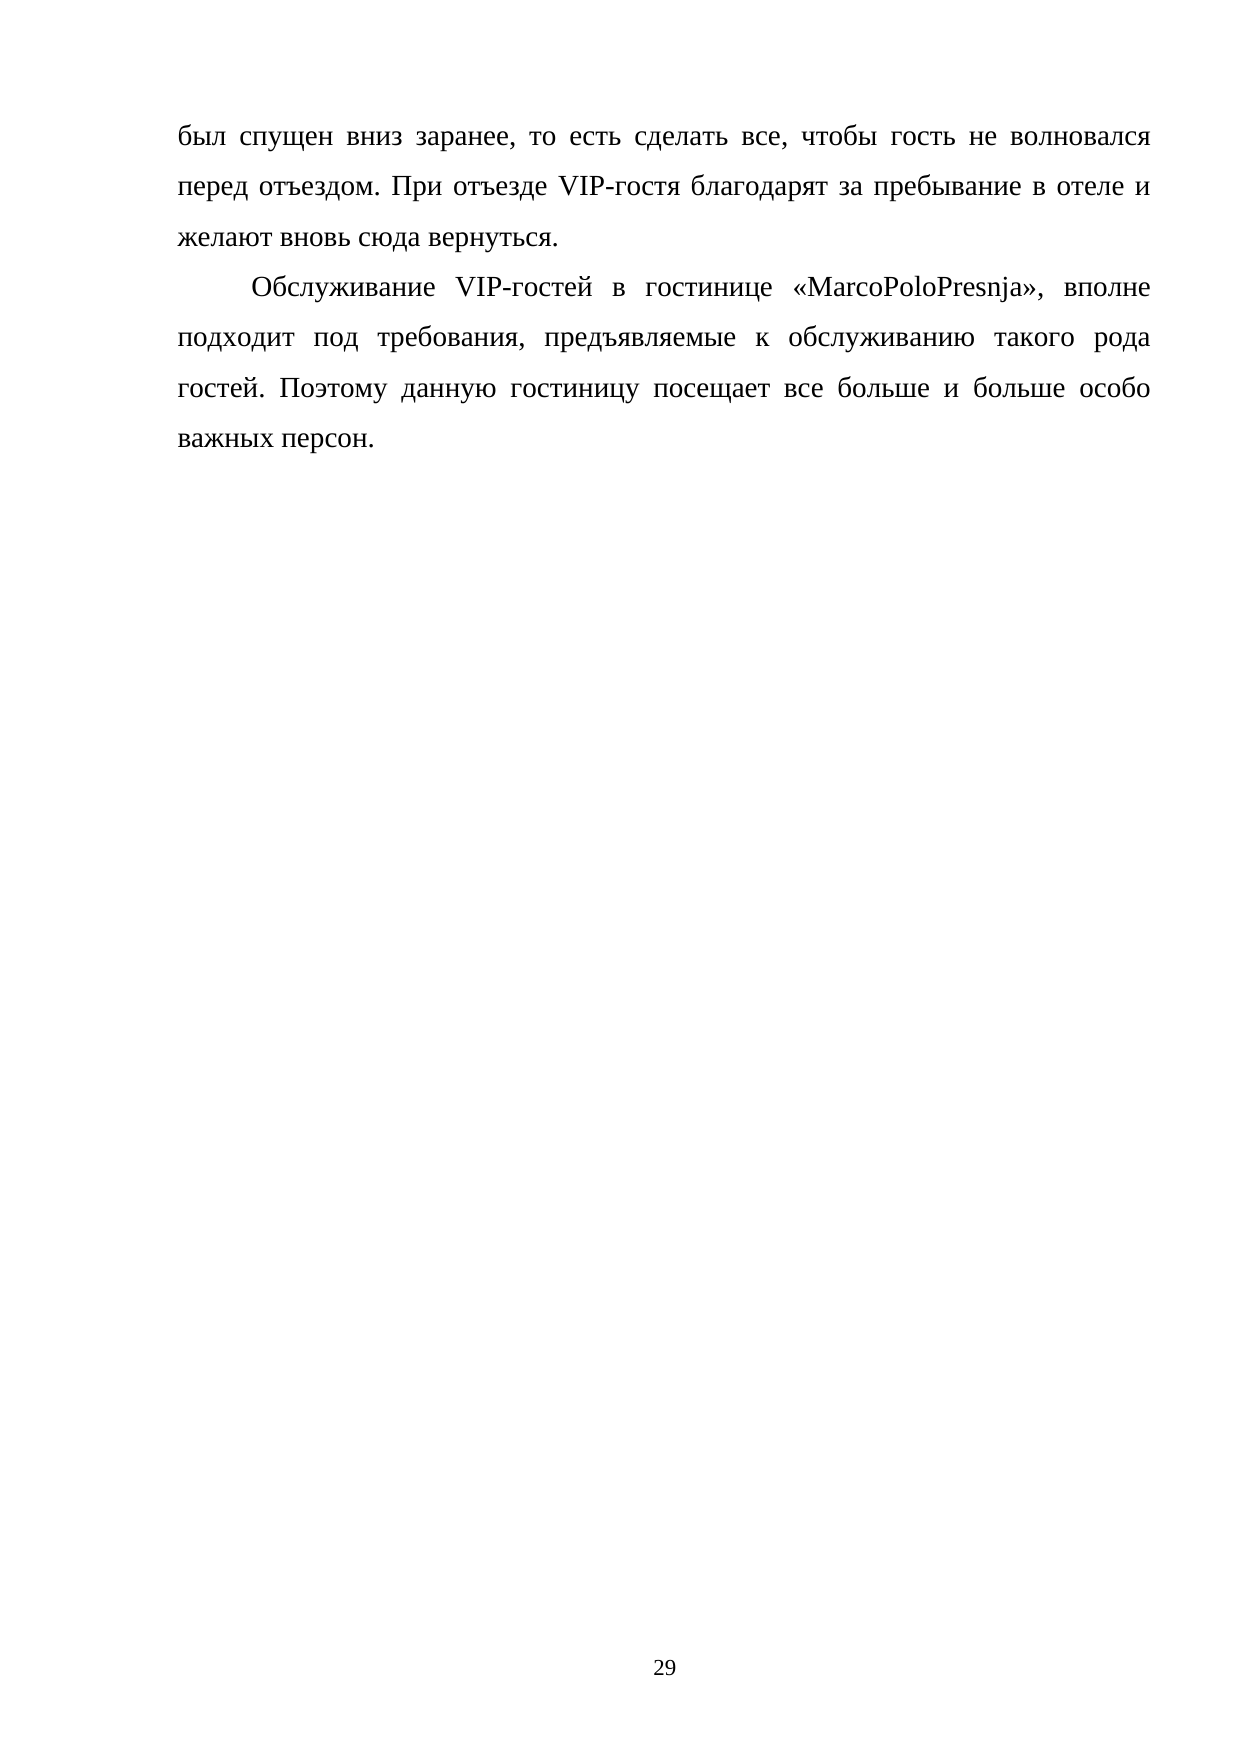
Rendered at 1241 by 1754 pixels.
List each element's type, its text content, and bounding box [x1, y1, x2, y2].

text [177, 118, 1152, 252]
text Обслуживание VIP-гостей в гостинице «MarcoPoloPresnja», вполне подходит под требования, предъявляемые к обслуживанию такого рода гостей. Поэтому данную гостиницу посещает все больше и больше особо важных персон. [177, 269, 1152, 453]
